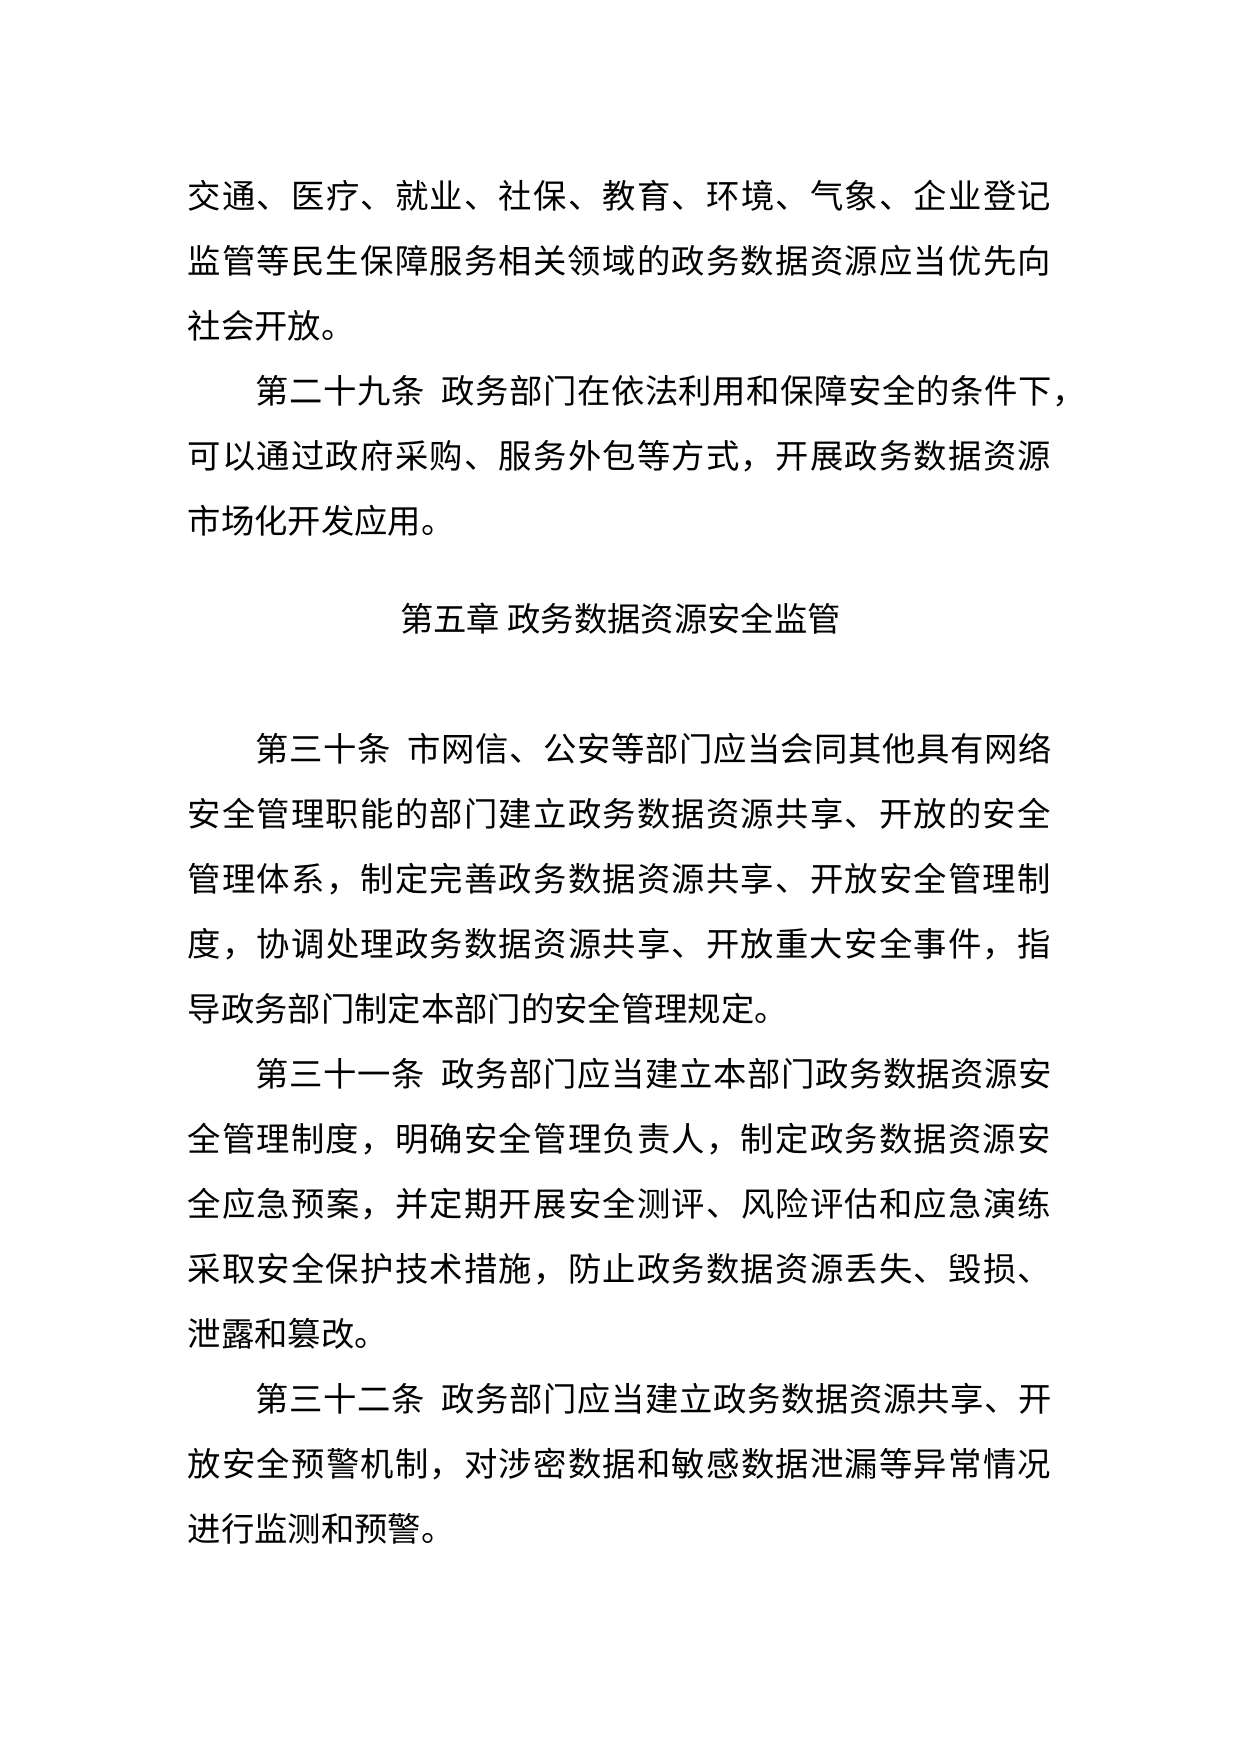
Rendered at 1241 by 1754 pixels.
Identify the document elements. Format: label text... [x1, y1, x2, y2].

list 政务数据资源安全监管 [187, 584, 1053, 649]
text 第二十九条 政务部门在依法利用和保障安全的条件下，可以通过政府采购、服务外包等方式，开展政务数据资源市场化开发应用。 [187, 357, 1053, 552]
text 第三十一条 政务部门应当建立本部门政务数据资源安全管理制度，明确安全管理负责人，制定政务数据资源安全应急预案，并定期开展安全测评、风险评估和应急演练，采取安全保护技术措施，防止政务数据资源丢失、毁损、泄露和篡改。 [187, 1039, 1053, 1364]
text 第三十二条 政务部门应当建立政务数据资源共享、开放安全预警机制，对涉密数据和敏感数据泄漏等异常情况进行监测和预警。 [187, 1364, 1053, 1559]
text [187, 162, 1053, 357]
text 第三十条 市网信、公安等部门应当会同其他具有网络安全管理职能的部门建立政务数据资源共享、开放的安全管理体系，制定完善政务数据资源共享、开放安全管理制度，协调处理政务数据资源共享、开放重大安全事件，指导政务部门制定本部门的安全管理规定。 [187, 714, 1053, 1039]
